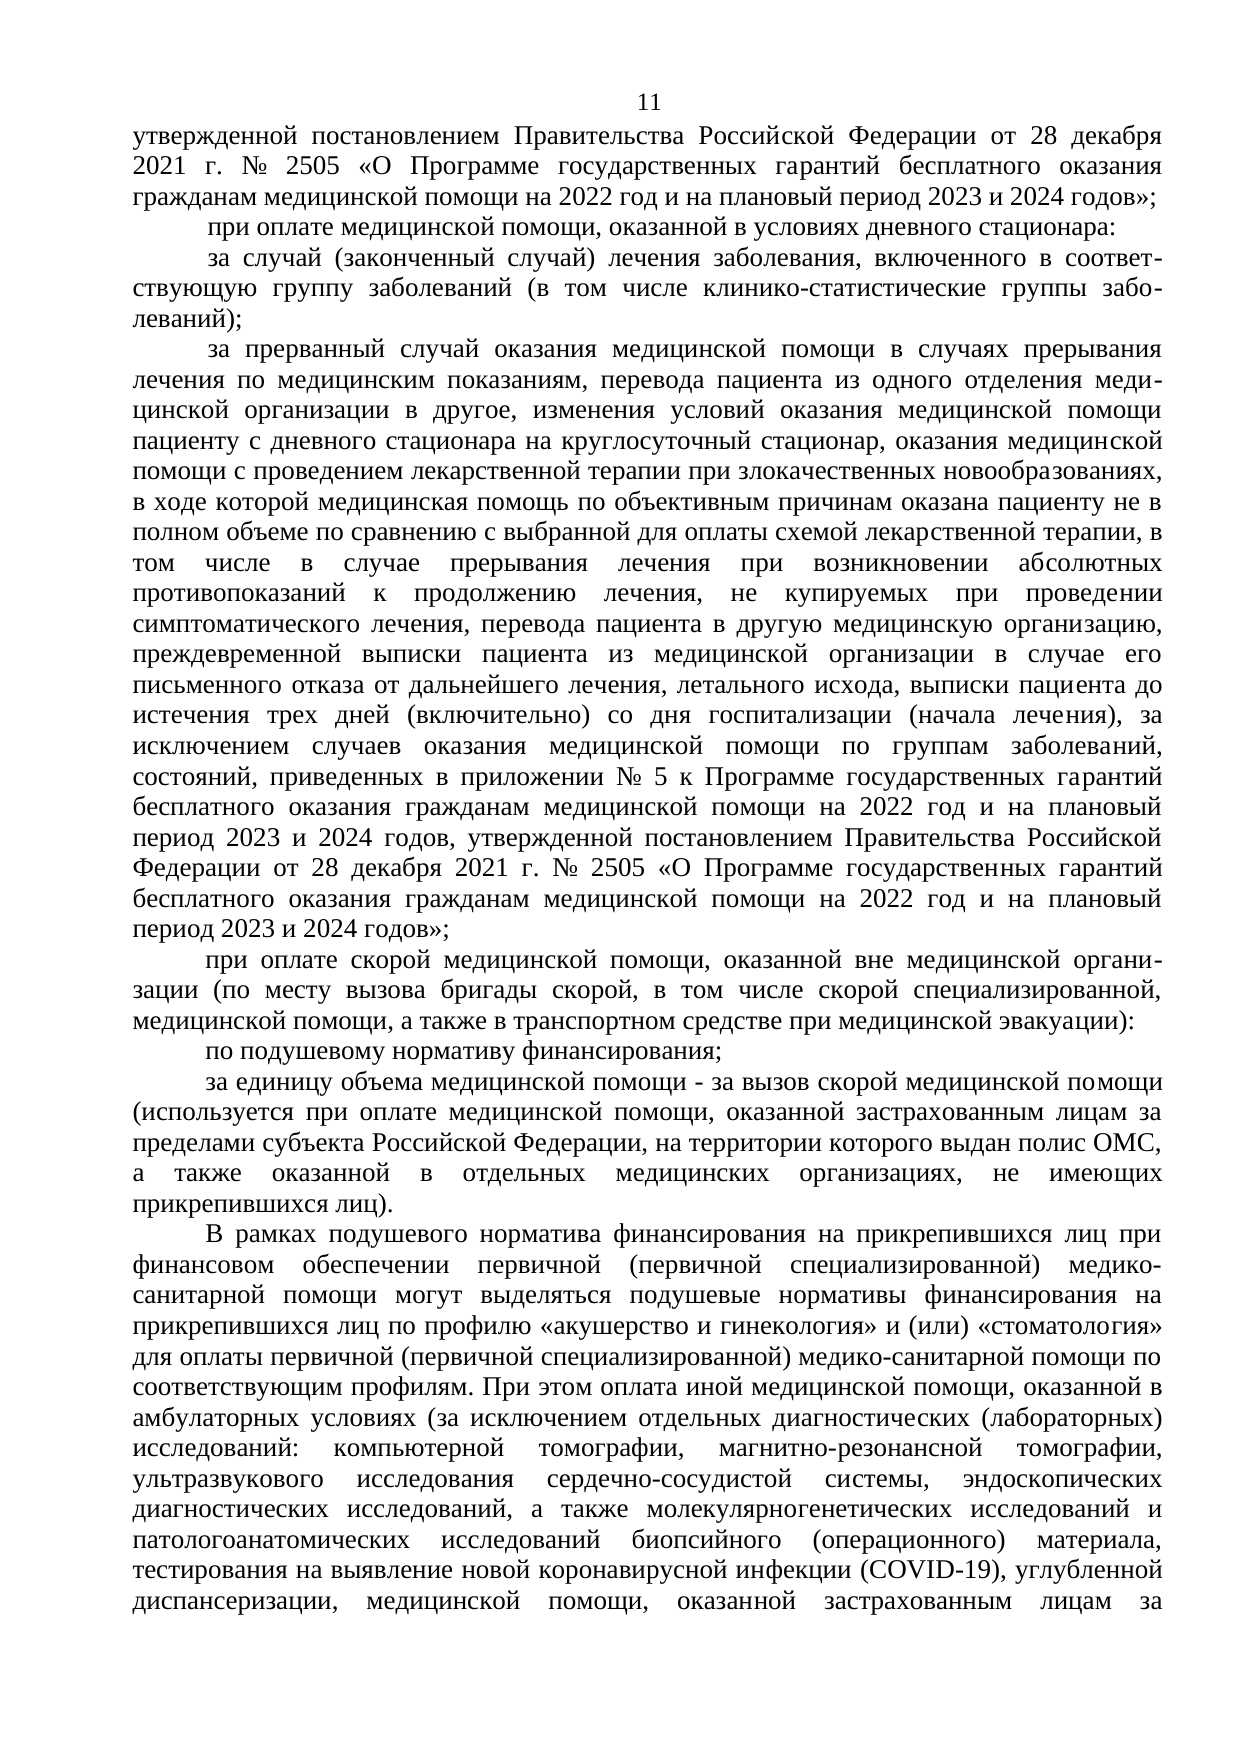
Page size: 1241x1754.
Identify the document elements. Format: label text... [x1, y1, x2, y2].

text за единицу объема медицинской помощи - за вызов скорой медицинской помощи (используется при оплате медицинской помощи, оказанной застрахованным лицам за пределами субъекта Российской Федерации, на территории которого выдан полис ОМС, а также оказанной в отдельных медицинских организациях, не имеющих прикрепившихся лиц). [132, 1066, 1163, 1218]
text за случай (законченный случай) лечения заболевания, включенного в соответствующую группу заболеваний (в том числе клинико-статистические группы заболеваний); [132, 242, 1163, 333]
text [132, 1218, 1163, 1615]
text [132, 120, 1163, 211]
text по подушевому нормативу финансирования; [132, 1035, 1163, 1066]
text при оплате скорой медицинской помощи, оказанной вне медицинской организации (по месту вызова бригады скорой, в том числе скорой специализированной, медицинской помощи, а также в транспортном средстве при медицинской эвакуации): [132, 944, 1163, 1035]
text при оплате медицинской помощи, оказанной в условиях дневного стационара: [132, 211, 1163, 242]
text за прерванный случай оказания медицинской помощи в случаях прерывания лечения по медицинским показаниям, перевода пациента из одного отделения медицинской организации в другое, изменения условий оказания медицинской помощи пациенту с дневного стационара на круглосуточный стационар, оказания медицинской помощи с проведением лекарственной терапии при злокачественных новообразованиях, в ходе которой медицинская помощь по объективным причинам оказана пациенту не в полном объеме по сравнению с выбранной для оплаты схемой лекарственной терапии, в том числе в случае прерывания лечения при возникновении абсолютных противопоказаний к продолжению лечения, не купируемых при проведении симптоматического лечения, перевода пациента в другую медицинскую организацию, преждевременной выписки пациента из медицинской организации в случае его письменного отказа от дальнейшего лечения, летального исхода, выписки пациента до истечения трех дней (включительно) со дня госпитализации (начала лечения), за исключением случаев оказания медицинской помощи по группам заболеваний, состояний, приведенных в приложении № 5 к Программе государственных гарантий бесплатного оказания гражданам медицинской помощи на 2022 год и на плановый период 2023 и 2024 годов, утвержденной постановлением Правительства Российской Федерации от 28 декабря 2021 г. № 2505 «О Программе государственных гарантий бесплатного оказания гражданам медицинской помощи на 2022 год и на плановый период 2023 и 2024 годов»; [132, 333, 1163, 944]
